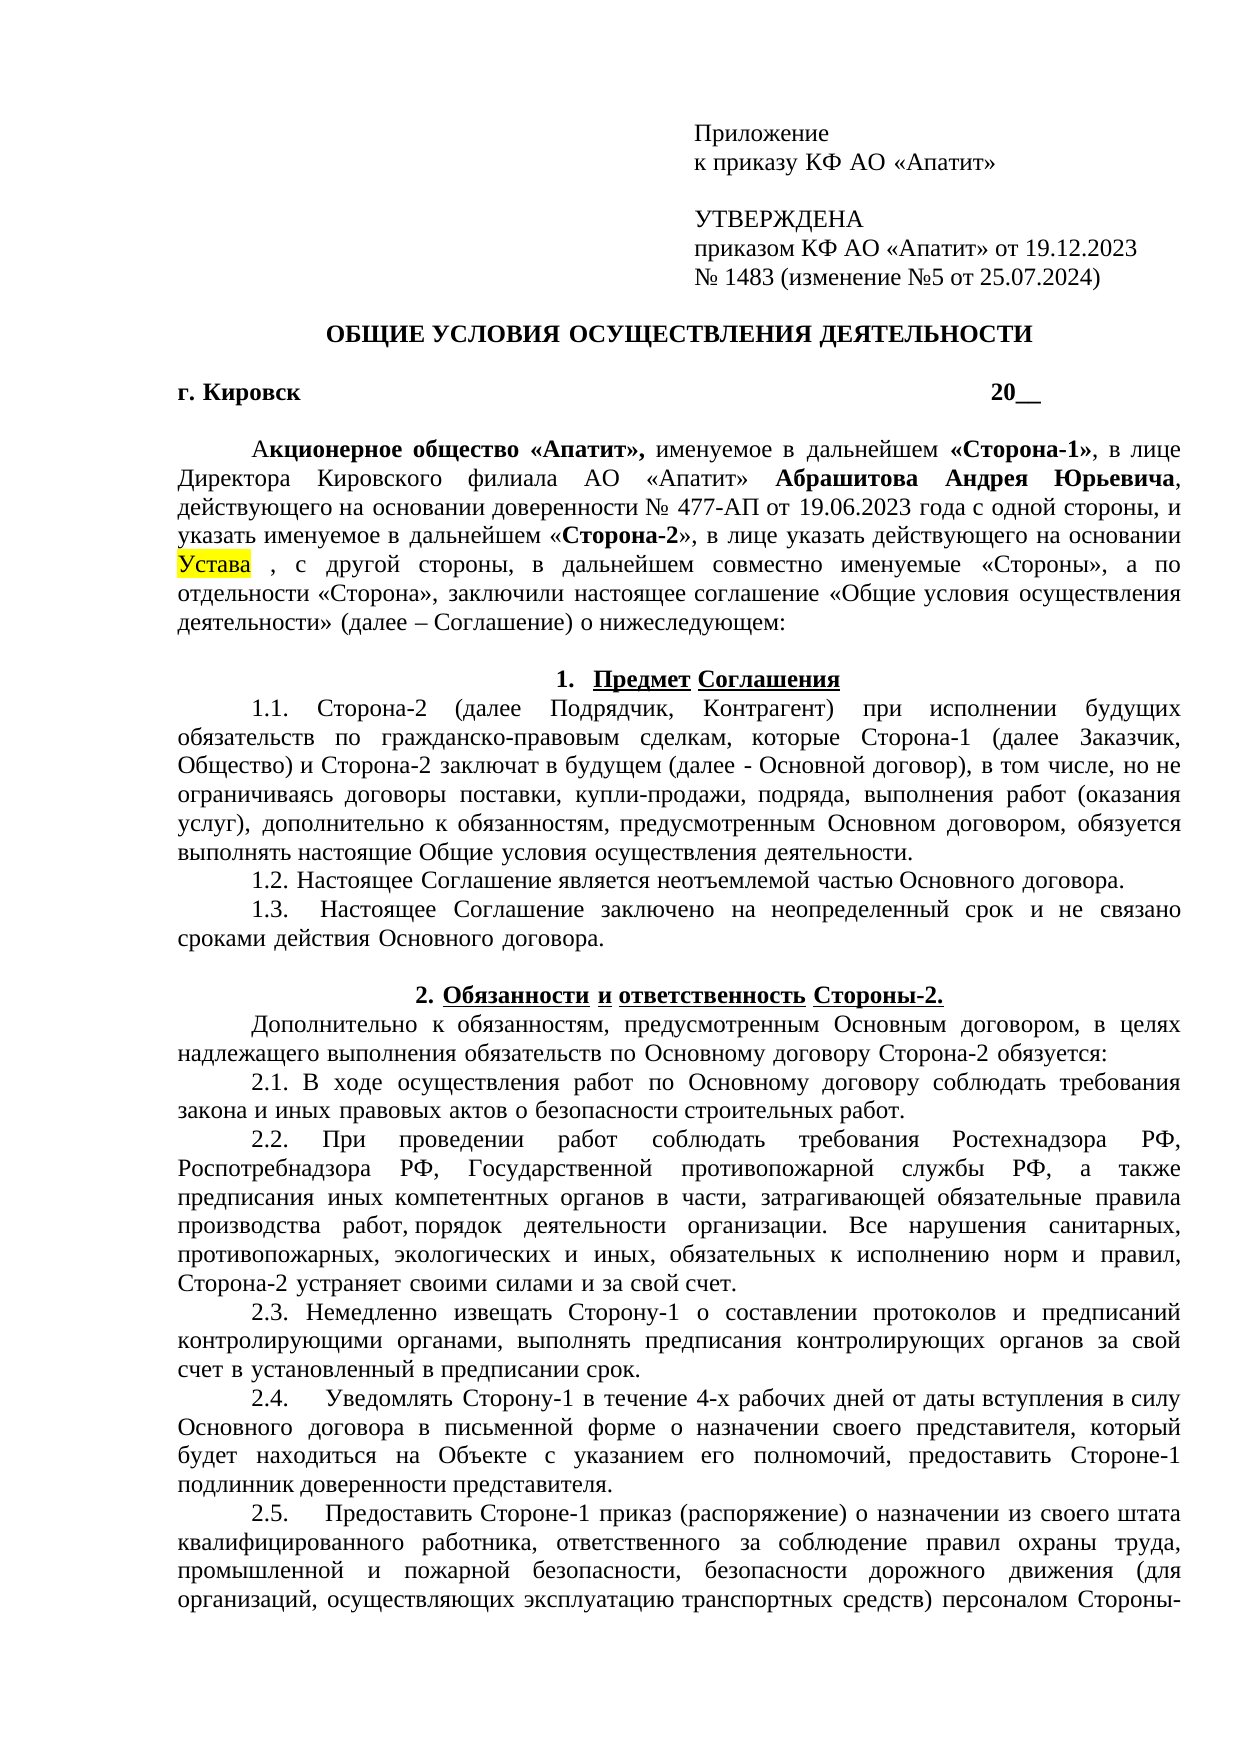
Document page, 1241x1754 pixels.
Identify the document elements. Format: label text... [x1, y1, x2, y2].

text приказом КФ АО «Апатит» от 19.12.2023 [694, 233, 1181, 262]
text 2. Обязанности и ответственность Стороны-2. [177, 981, 1181, 1009]
text 2.3. Немедленно извещать Сторону-1 о составлении протоколов и предписаний контролирующими органами, выполнять предписания контролирующих органов за свой счет в установленный в предписании срок. [177, 1297, 1181, 1383]
text 1.1. Сторона-2 (далее Подрядчик, Контрагент) при исполнении будущих обязательств по гражданско-правовым сделкам, которые Сторона-1 (далее Заказчик, Общество) и Сторона-2 заключат в будущем (далее - Основной договор), в том числе, но не ограничиваясь договоры поставки, купли-продажи, подряда, выполнения работ (оказания услуг), дополнительно к обязанностям, предусмотренным Основном договором, обязуется выполнять настоящие Общие условия осуществления деятельности. [177, 693, 1181, 866]
list Предмет Соглашения [215, 664, 1181, 693]
text Дополнительно к обязанностям, предусмотренным Основным договором, в целях надлежащего выполнения обязательств по Основному договору Сторона-2 обязуется: [177, 1009, 1181, 1067]
text к приказу КФ АО «Апатит» [694, 147, 1181, 176]
text г. Кировск 20__ [177, 377, 1181, 406]
text 1.2. Настоящее Соглашение является неотъемлемой частью Основного договора. [177, 866, 1181, 894]
text 2.2. При проведении работ соблюдать требования Ростехнадзора РФ, Роспотребнадзора РФ, Государственной противопожарной службы РФ, а также предписания иных компетентных органов в части, затрагивающей обязательные правила производства работ, порядок деятельности организации. Все нарушения санитарных, противопожарных, экологических и иных, обязательных к исполнению норм и правил, Сторона-2 устраняет своими силами и за свой счет. [177, 1124, 1181, 1297]
text № 1483 (изменение №5 от 25.07.2024) [694, 262, 1181, 291]
text Акционерное общество «Апатит», именуемое в дальнейшем «Сторона-1», в лице Директора Кировского филиала АО «Апатит» Абрашитова Андрея Юрьевича, действующего на основании доверенности № 477-АП от 19.06.2023 года с одной стороны, и указать именуемое в дальнейшем «Сторона-2», в лице указать действующего на основании Устава , с другой стороны, в дальнейшем совместно именуемые «Стороны», а по отдельности «Сторона», заключили настоящее соглашение «Общие условия осуществления деятельности» (далее – Соглашение) о нижеследующем: [177, 434, 1181, 636]
text УТВЕРЖДЕНА [694, 204, 1181, 233]
text ОБЩИЕ УСЛОВИЯ ОСУЩЕСТВЛЕНИЯ ДЕЯТЕЛЬНОСТИ [177, 319, 1181, 348]
text Приложение [694, 118, 1181, 147]
list Уведомлять Сторону-1 в течение 4-х рабочих дней от даты вступления в силу Основного договора в письменной форме о назначении своего представителя, который будет находиться на Объекте с указанием его полномочий, предоставить Стороне-1 подлинник доверенности представителя. [177, 1383, 1181, 1498]
text 1.3. Настоящее Соглашение заключено на неопределенный срок и не связано сроками действия Основного договора. [177, 894, 1181, 952]
text 2.1. В ходе осуществления работ по Основному договору соблюдать требования закона и иных правовых актов о безопасности строительных работ. [177, 1067, 1181, 1124]
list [177, 1498, 1181, 1613]
